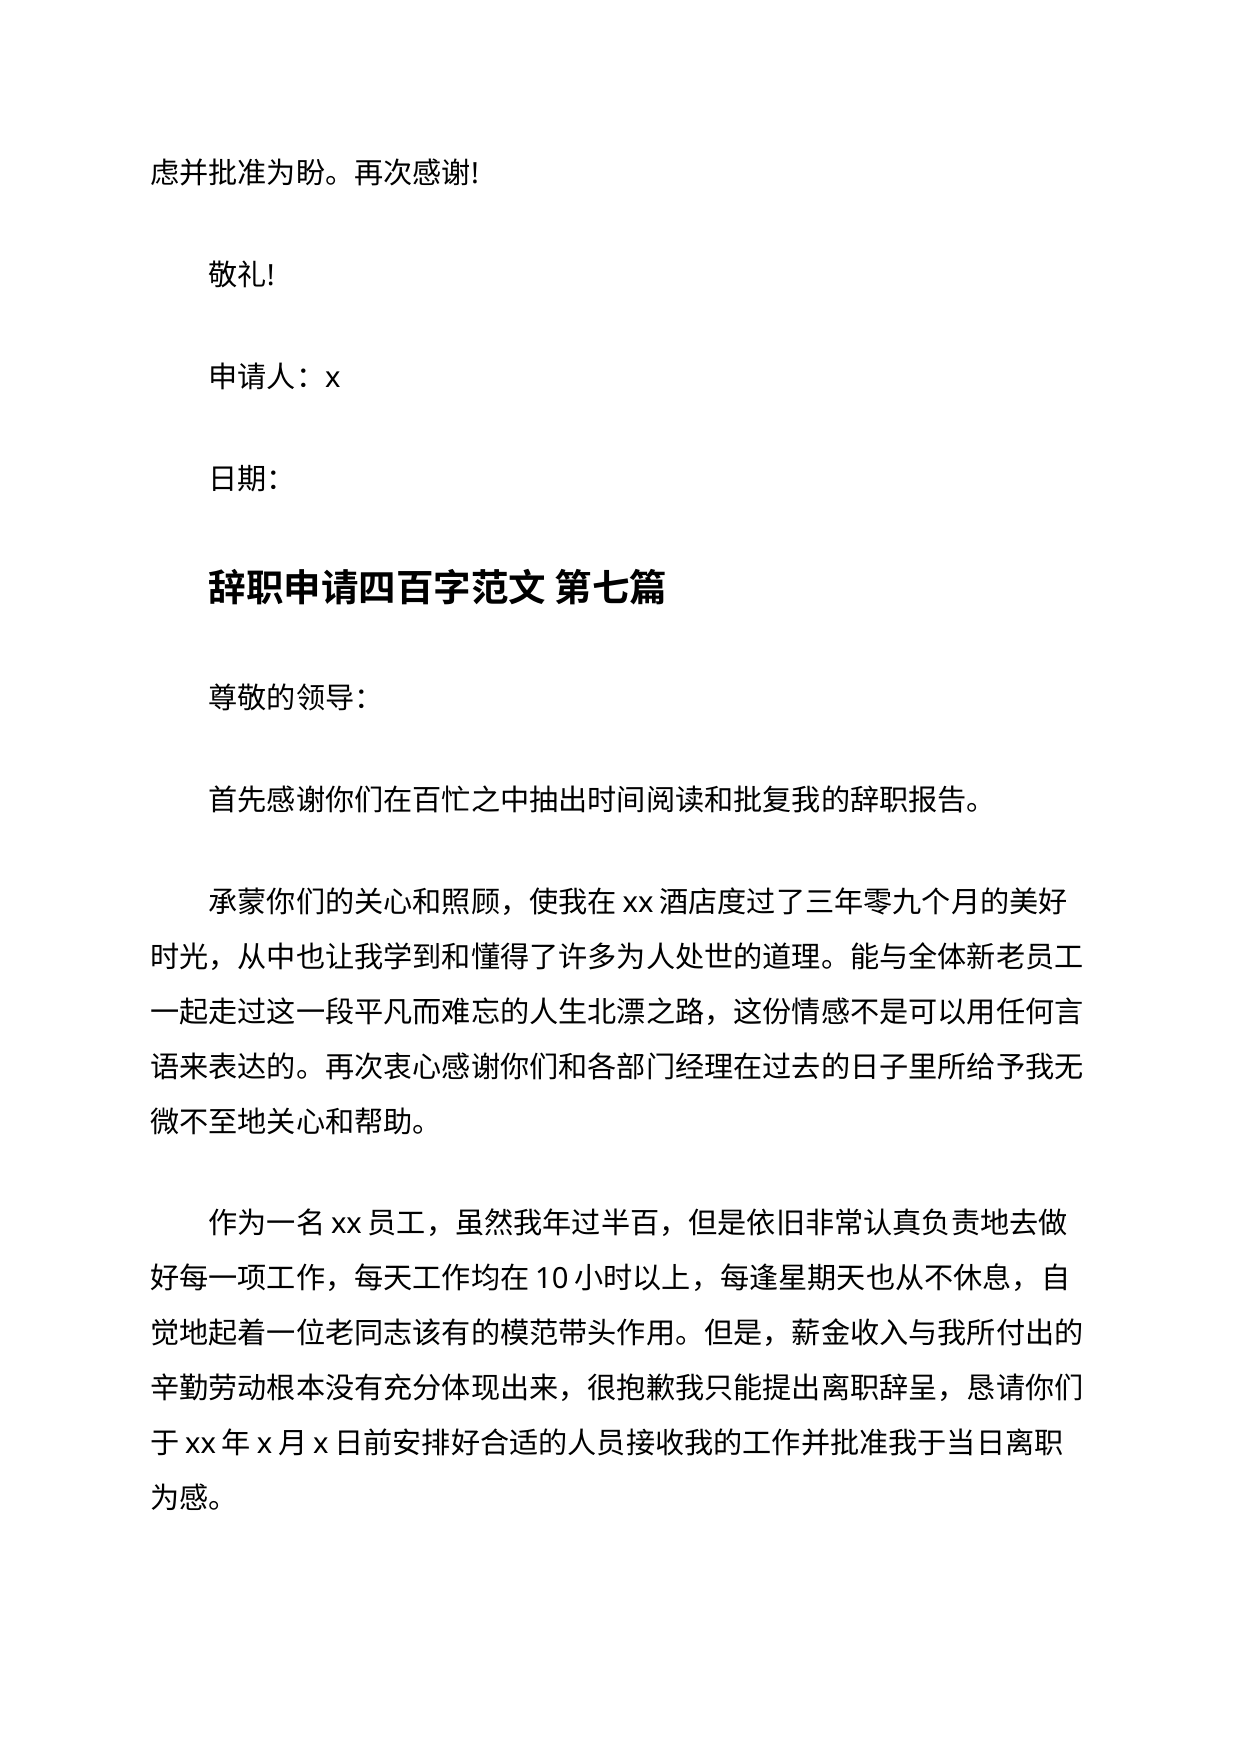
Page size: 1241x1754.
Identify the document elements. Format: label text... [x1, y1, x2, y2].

text 尊敬的领导： [150, 675, 1090, 717]
text 承蒙你们的关心和照顾，使我在xx酒店度过了三年零九个月的美好时光，从中也让我学到和懂得了许多为人处世的道理。能与全体新老员工一起走过这一段平凡而难忘的人生北漂之路，这份情感不是可以用任何言语来表达的。再次衷心感谢你们和各部门经理在过去的日子里所给予我无微不至地关心和帮助。 [150, 879, 1090, 1141]
text 申请人：x [150, 354, 1090, 396]
text 辞职申请四百字范文 第七篇 [150, 558, 1090, 612]
text 作为一名xx员工，虽然我年过半百，但是依旧非常认真负责地去做好每一项工作，每天工作均在10小时以上，每逢星期天也从不休息，自觉地起着一位老同志该有的模范带头作用。但是，薪金收入与我所付出的辛勤劳动根本没有充分体现出来，很抱歉我只能提出离职辞呈，恳请你们于xx年x月x日前安排好合适的人员接收我的工作并批准我于当日离职为感。 [150, 1200, 1090, 1517]
text 日期： [150, 456, 1090, 498]
text 敬礼! [150, 252, 1090, 294]
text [150, 150, 1090, 192]
text 首先感谢你们在百忙之中抽出时间阅读和批复我的辞职报告。 [150, 777, 1090, 819]
